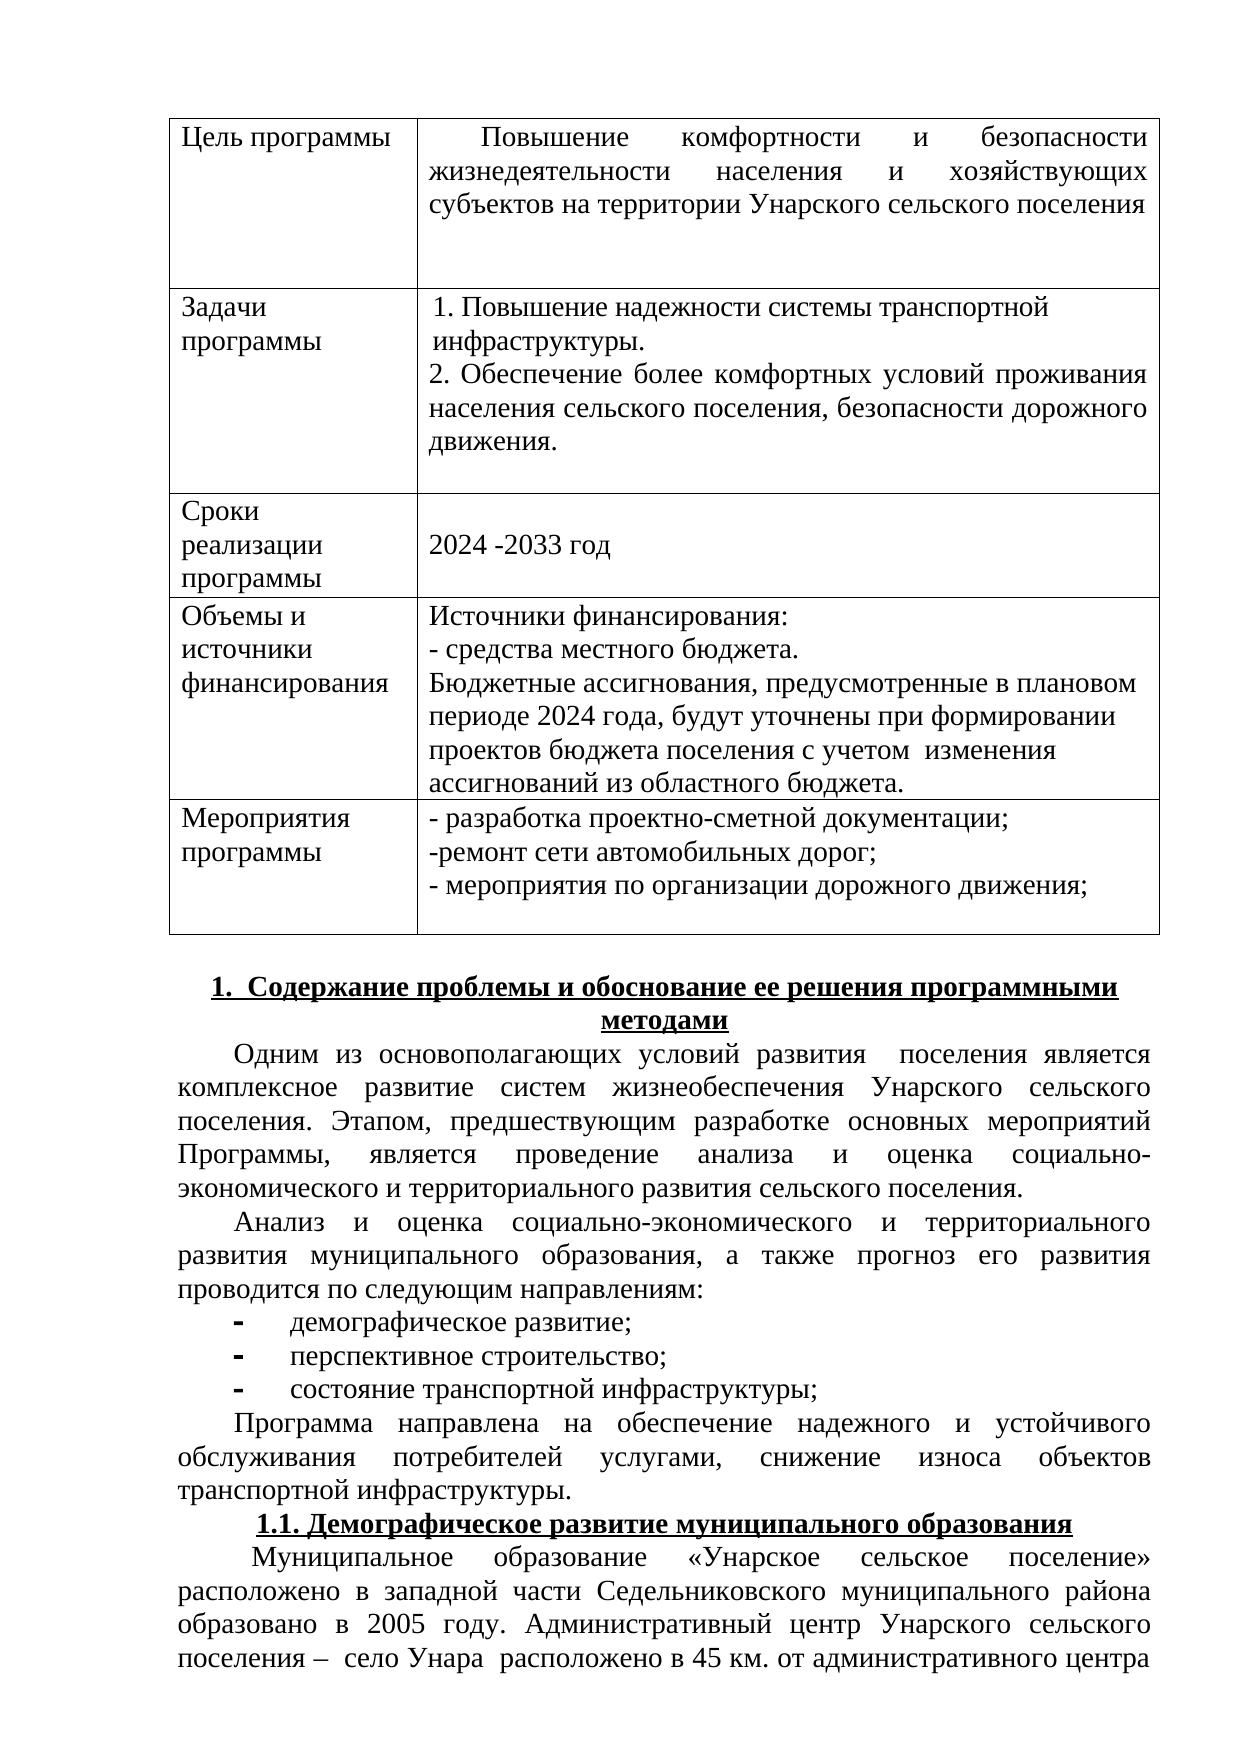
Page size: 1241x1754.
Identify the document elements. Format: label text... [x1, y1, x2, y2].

text 1.1. Демографическое развитие муниципального образования [177, 1506, 1152, 1539]
table_cell Источники финансирования: - средства местного бюджета. Бюджетные ассигнования, предусмотренные в плановом периоде 2024 года, будут уточнены при формировании проектов бюджета поселения с учетом изменения ассигнований из областного бюджета. [418, 598, 1159, 799]
table_cell Цель программы [170, 119, 417, 288]
table_cell Мероприятия программы [170, 800, 417, 934]
text 1. Содержание проблемы и обоснование ее решения программными методами [177, 969, 1152, 1036]
text Анализ и оценка социально-экономического и территориального развития муниципального образования, а также прогноз его развития проводится по следующим направлениям: [177, 1204, 1152, 1304]
list перспективное строительство; [177, 1338, 1152, 1372]
table_cell Сроки реализации программы [170, 494, 417, 597]
table_cell Объемы и источники финансирования [170, 598, 417, 799]
list состояние транспортной инфраструктуры; [177, 1372, 1152, 1405]
table_cell Задачи программы [170, 289, 417, 492]
list демографическое развитие; [177, 1304, 1152, 1338]
table_cell Повышение комфортности и безопасности жизнедеятельности населения и хозяйствующих субъектов на территории Унарского сельского поселения [418, 119, 1159, 288]
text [177, 1539, 1152, 1674]
table_cell 2024 -2033 год [418, 494, 1159, 597]
table_cell 1. Повышение надежности системы транспортной инфраструктуры. 2. Обеспечение более комфортных условий проживания населения сельского поселения, безопасности дорожного движения. [418, 289, 1159, 492]
table_cell - разработка проектно-сметной документации; -ремонт сети автомобильных дорог; - мероприятия по организации дорожного движения; [418, 800, 1159, 934]
text Программа направлена на обеспечение надежного и устойчивого обслуживания потребителей услугами, снижение износа объектов транспортной инфраструктуры. [177, 1405, 1152, 1506]
text Одним из основополагающих условий развития поселения является комплексное развитие систем жизнеобеспечения Унарского сельского поселения. Этапом, предшествующим разработке основных мероприятий Программы, является проведение анализа и оценка социально-экономического и территориального развития сельского поселения. [177, 1036, 1152, 1204]
